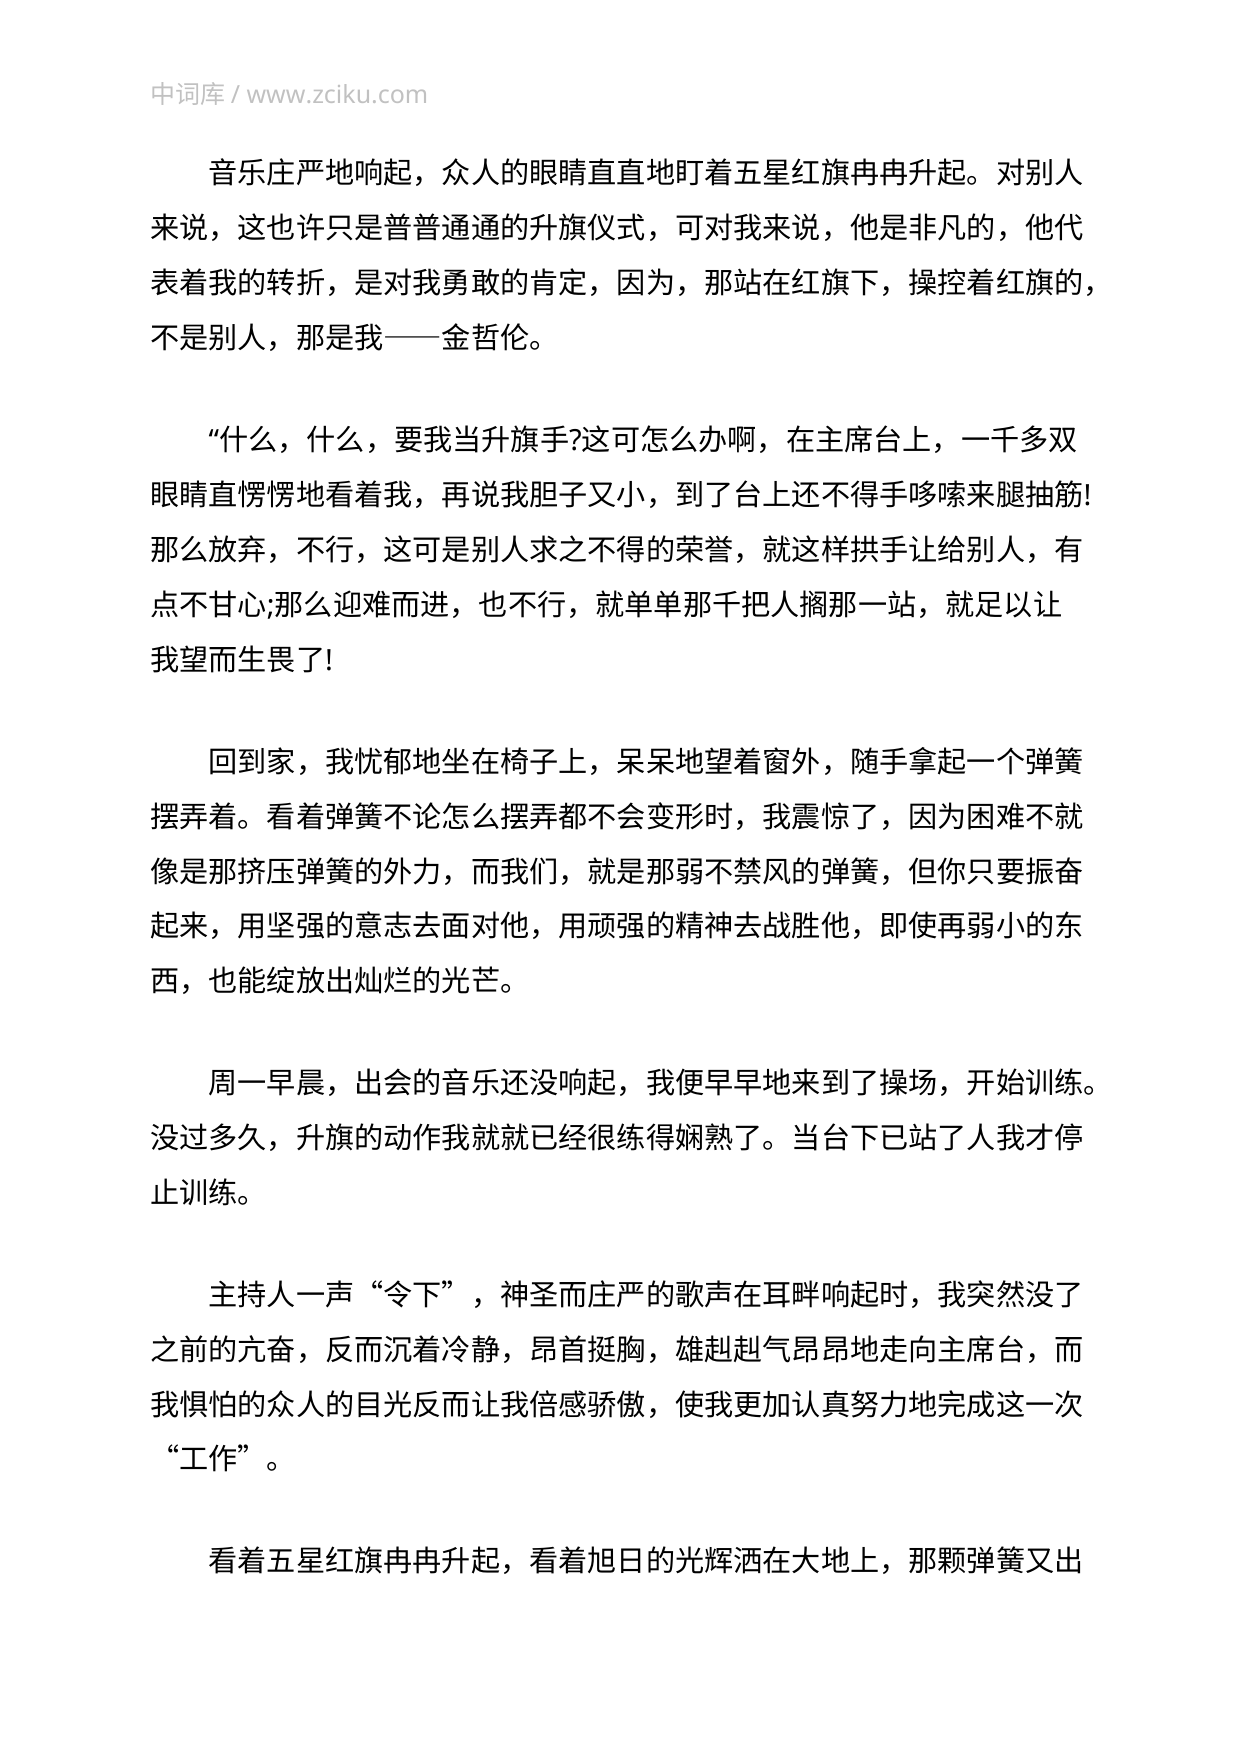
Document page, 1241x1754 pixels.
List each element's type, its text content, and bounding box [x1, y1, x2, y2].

text 回到家，我忧郁地坐在椅子上，呆呆地望着窗外，随手拿起一个弹簧摆弄着。看着弹簧不论怎么摆弄都不会变形时，我震惊了，因为困难不就像是那挤压弹簧的外力，而我们，就是那弱不禁风的弹簧，但你只要振奋起来，用坚强的意志去面对他，用顽强的精神去战胜他，即使再弱小的东西，也能绽放出灿烂的光芒。 [150, 738, 1090, 1000]
text 主持人一声“令下”，神圣而庄严的歌声在耳畔响起时，我突然没了之前的亢奋，反而沉着冷静，昂首挺胸，雄赳赳气昂昂地走向主席台，而我惧怕的众人的目光反而让我倍感骄傲，使我更加认真努力地完成这一次“工作”。 [150, 1271, 1090, 1478]
text 音乐庄严地响起，众人的眼睛直直地盯着五星红旗冉冉升起。对别人来说，这也许只是普普通通的升旗仪式，可对我来说，他是非凡的，他代表着我的转折，是对我勇敢的肯定，因为，那站在红旗下，操控着红旗的，不是别人，那是我——金哲伦。 [150, 150, 1090, 357]
text 周一早晨，出会的音乐还没响起，我便早早地来到了操场，开始训练。没过多久，升旗的动作我就就已经很练得娴熟了。当台下已站了人我才停止训练。 [150, 1060, 1090, 1212]
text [150, 1538, 1090, 1580]
text “什么，什么，要我当升旗手?这可怎么办啊，在主席台上，一千多双眼睛直愣愣地看着我，再说我胆子又小，到了台上还不得手哆嗦来腿抽筋!那么放弃，不行，这可是别人求之不得的荣誉，就这样拱手让给别人，有点不甘心;那么迎难而进，也不行，就单单那千把人搁那一站，就足以让我望而生畏了! [150, 416, 1090, 679]
